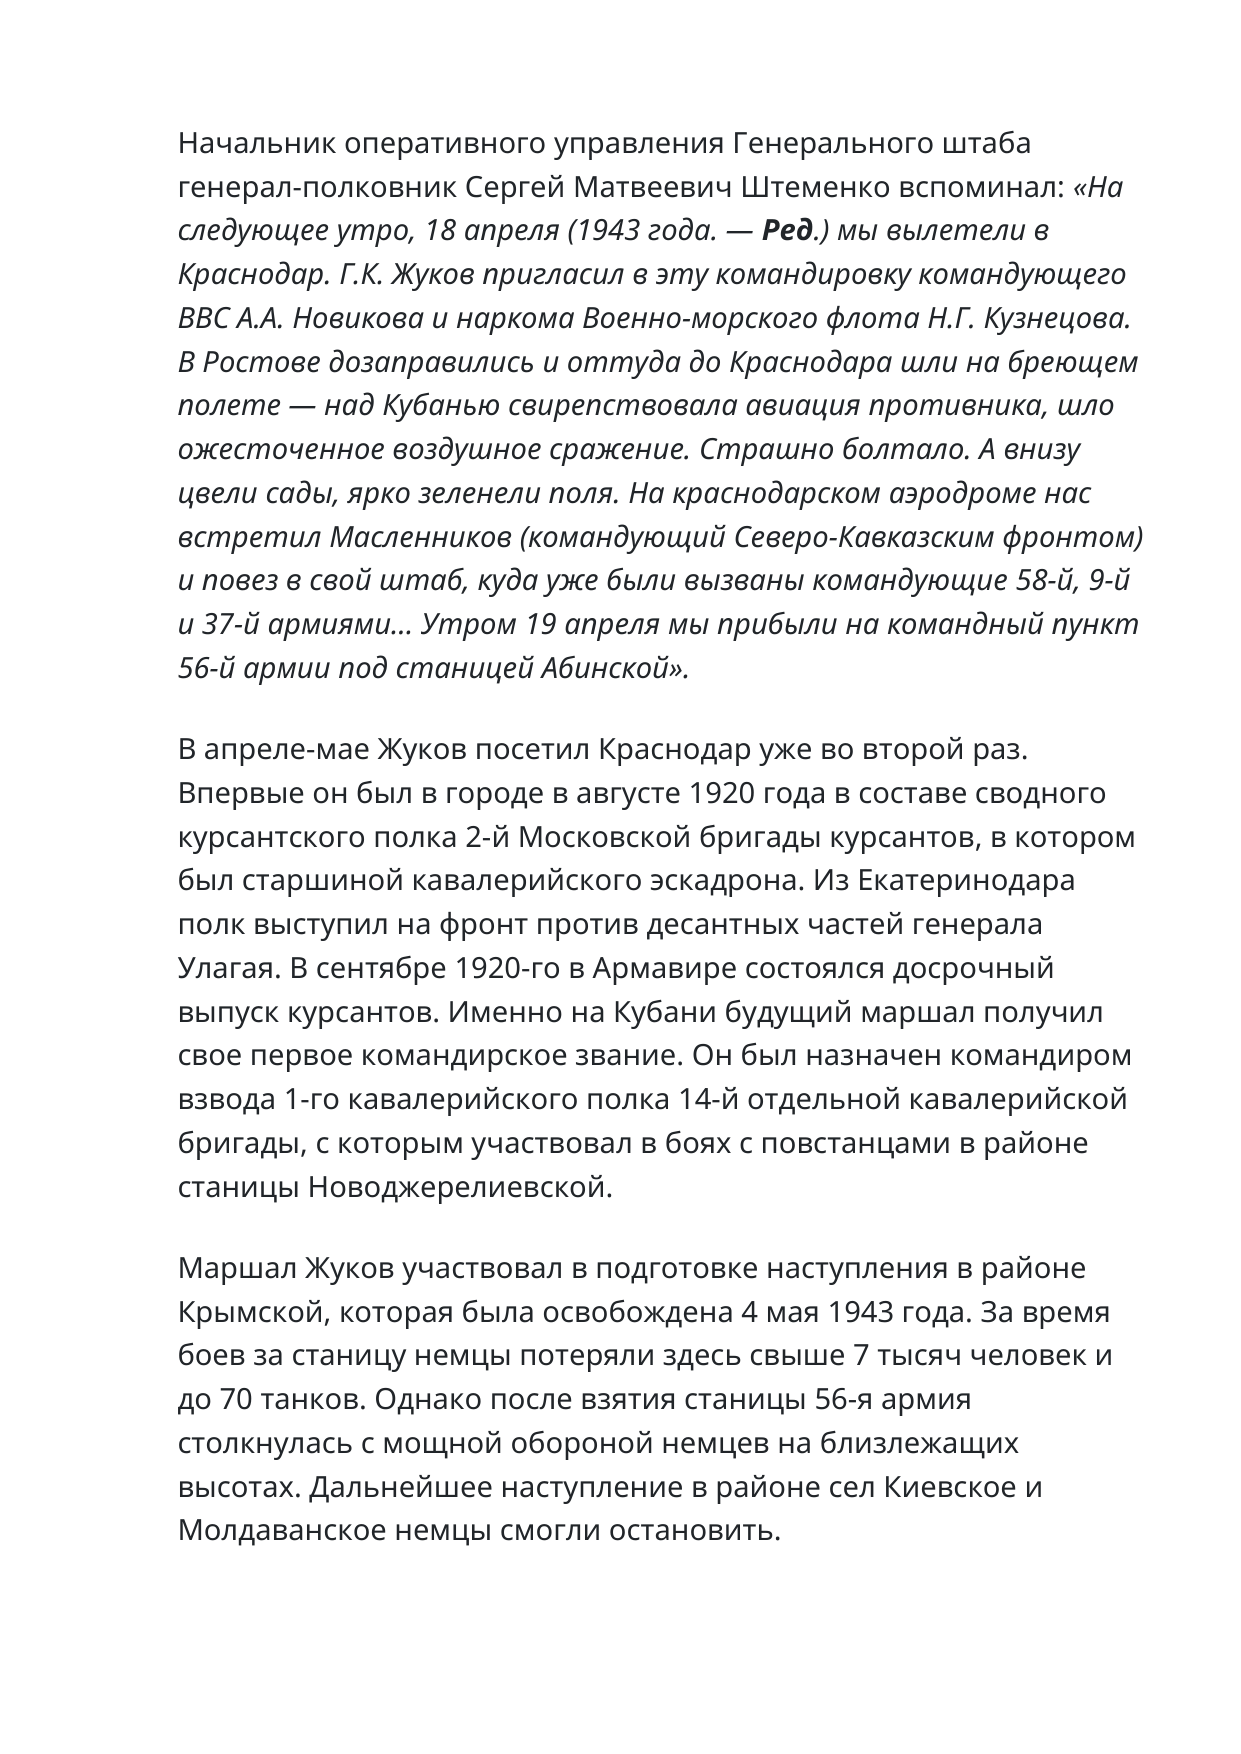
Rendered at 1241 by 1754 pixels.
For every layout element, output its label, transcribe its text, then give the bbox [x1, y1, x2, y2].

text Начальник оперативного управления Генерального штаба генерал-полковник Сергей Матвеевич Штеменко вспоминал: «На следующее утро, 18 апреля (1943 года. — Ред.) мы вылетели в Краснодар. Г.К. Жуков пригласил в эту командировку командующего ВВС А.А. Новикова и наркома Военно-морского флота Н.Г. Кузнецова. В Ростове дозаправились и оттуда до Краснодара шли на бреющем полете — над Кубанью свирепствовала авиация противника, шло ожесточенное воздушное сражение. Страшно болтало. А внизу цвели сады, ярко зеленели поля. На краснодарском аэродроме нас встретил Масленников (командующий Северо-Кавказским фронтом) и повез в свой штаб, куда уже были вызваны командующие 58-й, 9-й и 37-й армиями… Утром 19 апреля мы прибыли на командный пункт 56-й армии под станицей Абинской». [177, 118, 1152, 687]
text В апреле-мае Жуков посетил Краснодар уже во второй раз. Впервые он был в городе в августе 1920 года в составе сводного курсантского полка 2-й Московской бригады курсантов, в котором был старшиной кавалерийского эскадрона. Из Екатеринодара полк выступил на фронт против десантных частей генерала Улагая. В сентябре 1920-го в Армавире состоялся досрочный выпуск курсантов. Именно на Кубани будущий маршал получил свое первое командирское звание. Он был назначен командиром взвода 1-го кавалерийского полка 14-й отдельной кавалерийской бригады, с которым участвовал в боях с повстанцами в районе станицы Новоджерелиевской. [177, 724, 1152, 1206]
text Маршал Жуков участвовал в подготовке наступления в районе Крымской, которая была освобождена 4 мая 1943 года. За время боев за станицу немцы потеряли здесь свыше 7 тысяч человек и до 70 танков. Однако после взятия станицы 56-я армия столкнулась с мощной обороной немцев на близлежащих высотах. Дальнейшее наступление в районе сел Киевское и Молдаванское немцы смогли остановить. [177, 1243, 1152, 1549]
